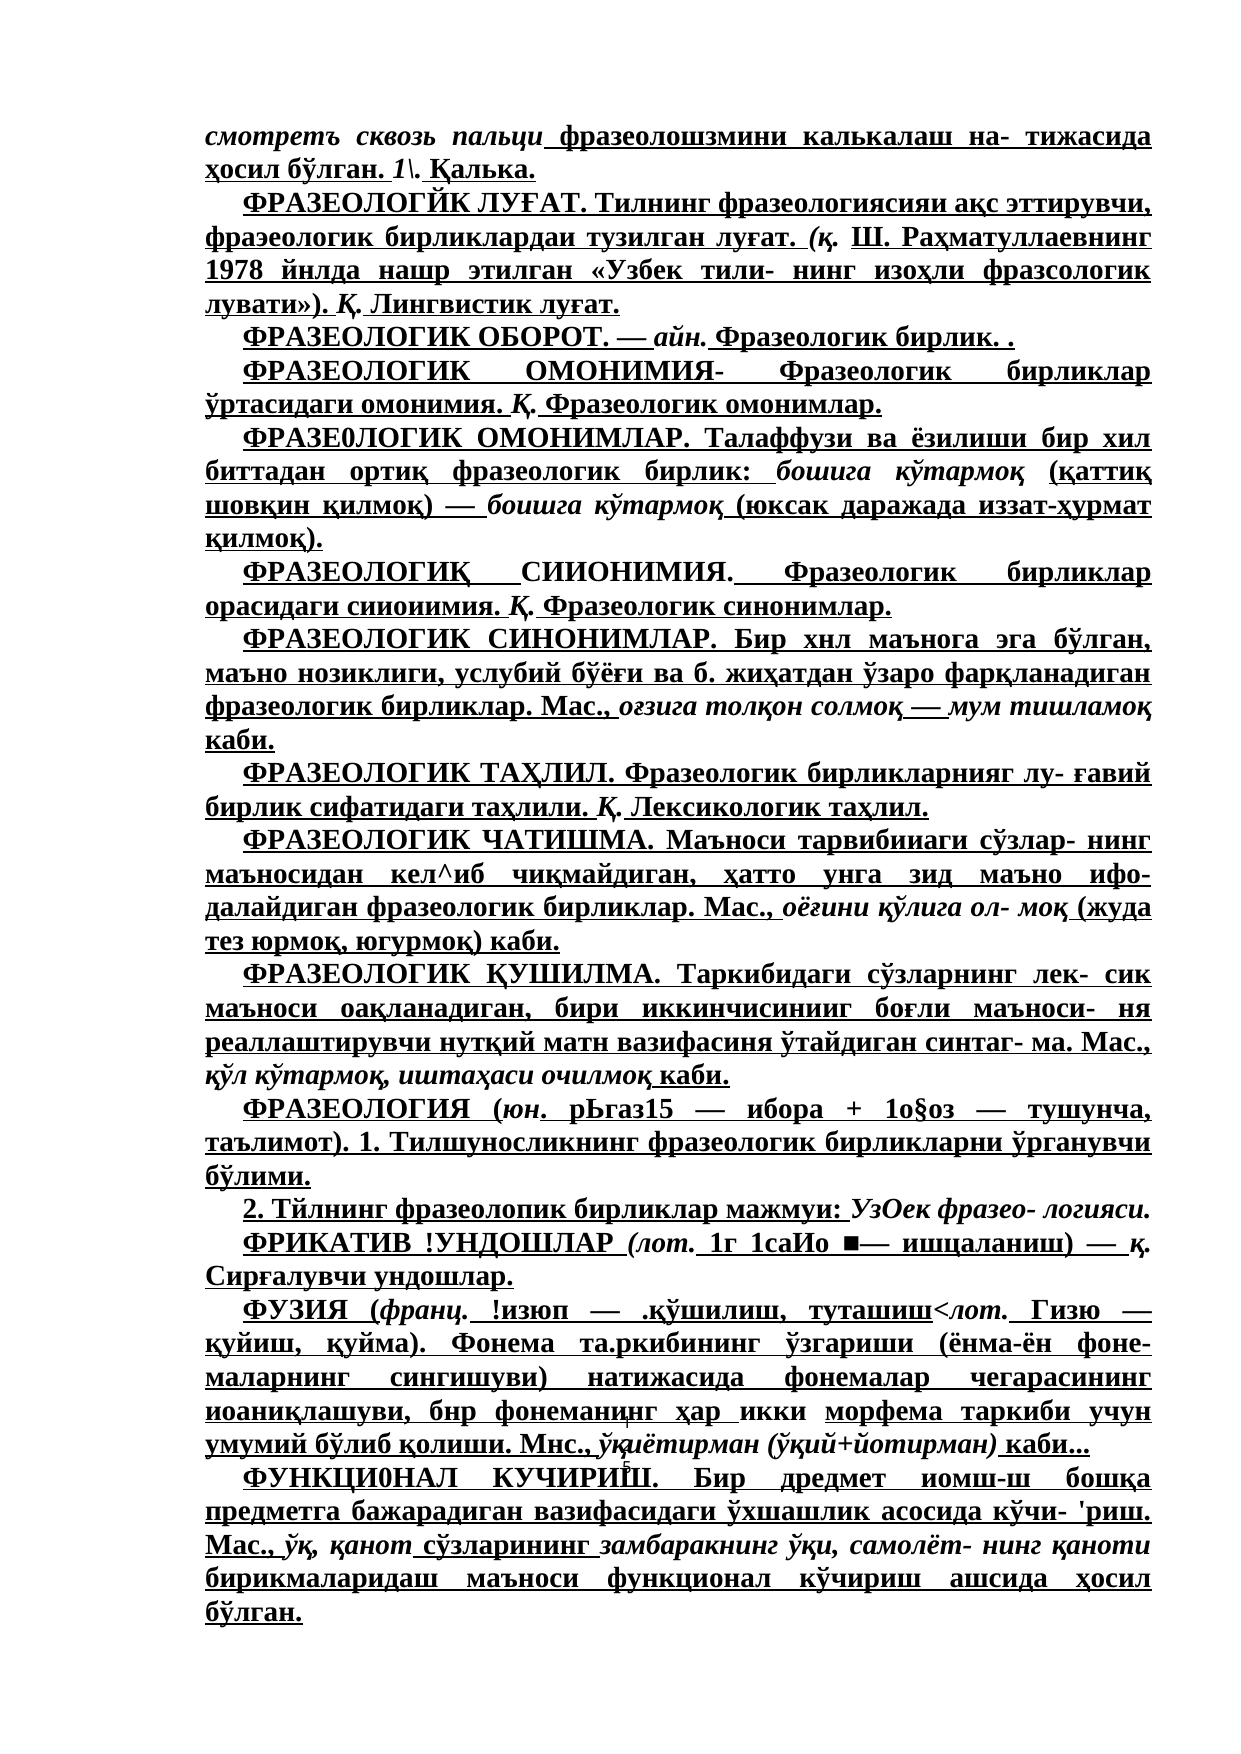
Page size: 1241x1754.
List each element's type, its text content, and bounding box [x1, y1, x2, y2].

text ФРИКАТИВ !УНДОШЛАР (лот. 1г 1саИо ■— ишцаланиш) — қ. Сирғалувчи ундошлар. [205, 1225, 1152, 1292]
text ФУЗИЯ (франц. !изюп — .қўшилиш, туташиш<лот. Гизю — қуйиш, қуйма). Фонема та.ркибининг ўзгариши (ёнма-ён фоне- маларнинг сингишуви) натижасида фонемалар чегарасининг иоаниқлашуви, бнр фонеманинг ҳар икки морфема таркиби учун умумий бўлиб қолиши. Мнс., ўқиётирман (ўқий+йотирман) каби... [205, 1356, 1152, 1388]
text ФУНКЦИ0НАЛ КУЧИРИШ. Бир дредмет иомш-ш бошқа предметга бажарадиган вазифасидаги ўхшашлик асосида кўчи- 'риш. Мас., ўқ, қанот сўзларининг замбаракнинг ўқи, самолёт- нинг қаноти бирикмаларидаш маъноси функционал кўчириш ашсида ҳосил бўлган. [205, 1460, 1152, 1522]
text ФРАЗЕОЛОГИҚ СИИОНИМИЯ. Фразеологик бирликлар орасидаги сииоиимия. Қ. Фразеологик синонимлар. [205, 554, 1152, 621]
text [205, 118, 1152, 185]
text ФРАЗЕОЛОГИЯ (юн. рЬгаз15 — ибора + 1о§оз — тушунча, таълимот). 1. Тилшуносликнинг фразеологик бирликларни ўрганувчи бўлими. [205, 1155, 1152, 1191]
text ФРАЗЕОЛОГИК ҚУШИЛМА. Таркибидаги сўзларнинг лек- сик маъноси оақланадиган, бири иккинчисинииг боғли маъноси- ня реаллаштирувчи нутқий матн вазифасиня ўтайдиган синтаг- ма. Мас., қўл кўтармоқ, иштаҳаси очилмоқ каби. [205, 1021, 1152, 1053]
text ФРАЗЕОЛОГЙК ЛУҒАТ. Тилнинг фразеологиясияи ақс эттирувчи, фраэеологик бирликлардаи тузилган луғат. (қ. Ш. Раҳматуллаевнинг 1978 йнлда нашр этилган «Узбек тили- нинг изоҳли фразсологик лувати»). Қ. Лингвистик луғат. [205, 185, 1152, 319]
text ФРАЗЕОЛОГИК ҚУШИЛМА. Таркибидаги сўзларнинг лек- сик маъноси оақланадиган, бири иккинчисинииг боғли маъноси- ня реаллаштирувчи нутқий матн вазифасиня ўтайдиган синтаг- ма. Мас., қўл кўтармоқ, иштаҳаси очилмоқ каби. [205, 1054, 1152, 1091]
text ФУНКЦИ0НАЛ КУЧИРИШ. Бир дредмет иомш-ш бошқа предметга бажарадиган вазифасидаги ўхшашлик асосида кўчи- 'риш. Мас., ўқ, қанот сўзларининг замбаракнинг ўқи, самолёт- нинг қаноти бирикмаларидаш маъноси функционал кўчириш ашсида ҳосил бўлган. [205, 1524, 1152, 1589]
text ФРАЗЕОЛОГИК ЧАТИШМА. Маъноси тарвибииаги сўзлар- нинг маъносидан кел^иб чиқмайдиган, ҳатто унга зид маъно ифо- далайдиган фразеологик бирликлар. Мас., оёғини қўлига ол- моқ (жуда тез юрмоқ, югурмоқ) каби. [205, 822, 1152, 957]
text ФРАЗЕОЛОГИК ОМОНИМИЯ- Фразеологик бирликлар ўртасидаги омонимия. Қ. Фразеологик омонимлар. [205, 353, 1152, 420]
text ФУЗИЯ (франц. !изюп — .қўшилиш, туташиш<лот. Гизю — қуйиш, қуйма). Фонема та.ркибининг ўзгариши (ёнма-ён фоне- маларнинг сингишуви) натижасида фонемалар чегарасининг иоаниқлашуви, бнр фонеманинг ҳар икки морфема таркиби учун умумий бўлиб қолиши. Мнс., ўқиётирман (ўқий+йотирман) каби... [205, 1390, 1152, 1460]
text ФУНКЦИ0НАЛ КУЧИРИШ. Бир дредмет иомш-ш бошқа предметга бажарадиган вазифасидаги ўхшашлик асосида кўчи- 'риш. Мас., ўқ, қанот сўзларининг замбаракнинг ўқи, самолёт- нинг қаноти бирикмаларидаш маъноси функционал кўчириш ашсида ҳосил бўлган. [205, 1591, 1152, 1627]
text ФРАЗЕОЛОГИК ҚУШИЛМА. Таркибидаги сўзларнинг лек- сик маъноси оақланадиган, бири иккинчисинииг боғли маъноси- ня реаллаштирувчи нутқий матн вазифасиня ўтайдиган синтаг- ма. Мас., қўл кўтармоқ, иштаҳаси очилмоқ каби. [205, 957, 1152, 1019]
text ФРАЗЕОЛОГИК СИНОНИМЛАР. Бир хнл маънога эга бўлган, маъно нозиклиги, услубий бўёғи ва б. жиҳатдан ўзаро фарқланадиган фразеологик бирликлар. Мас., оғзига толқон солмоқ — мум тишламоқ каби. [205, 621, 1152, 684]
text ФУЗИЯ (франц. !изюп — .қўшилиш, туташиш<лот. Гизю — қуйиш, қуйма). Фонема та.ркибининг ўзгариши (ёнма-ён фоне- маларнинг сингишуви) натижасида фонемалар чегарасининг иоаниқлашуви, бнр фонеманинг ҳар икки морфема таркиби учун умумий бўлиб қолиши. Мнс., ўқиётирман (ўқий+йотирман) каби... [205, 1292, 1152, 1355]
text 2. Тйлнинг фразеолопик бирликлар мажмуи: УзОек фразео- логияси. [205, 1191, 1152, 1225]
text ФРАЗЕОЛОГИК СИНОНИМЛАР. Бир хнл маънога эга бўлган, маъно нозиклиги, услубий бўёғи ва б. жиҳатдан ўзаро фарқланадиган фразеологик бирликлар. Мас., оғзига толқон солмоқ — мум тишламоқ каби. [205, 685, 1152, 755]
text ФРАЗЕОЛОГИК ОБОРОТ. — айн. Фразеологик бирлик. . [205, 319, 1152, 353]
text ФРАЗЕОЛОГИЯ (юн. рЬгаз15 — ибора + 1о§оз — тушунча, таълимот). 1. Тилшуносликнинг фразеологик бирликларни ўрганувчи бўлими. [205, 1091, 1152, 1153]
text ФРАЗЕОЛОГИК ТАҲЛИЛ. Фразеологик бирликларнияг лу- ғавий бирлик сифатидаги таҳлили. Қ. Лексикологик таҳлил. [205, 755, 1152, 822]
text ФРАЗЕ0ЛОГИК ОМОНИМЛАР. Талаффузи ва ёзилиши бир хил биттадан ортиқ фразеологик бирлик: бошига кўтармоқ (қаттиқ шовқин қилмоқ) — боишга кўтармоқ (юксак даражада иззат-ҳурмат қилмоқ). [205, 420, 1152, 554]
